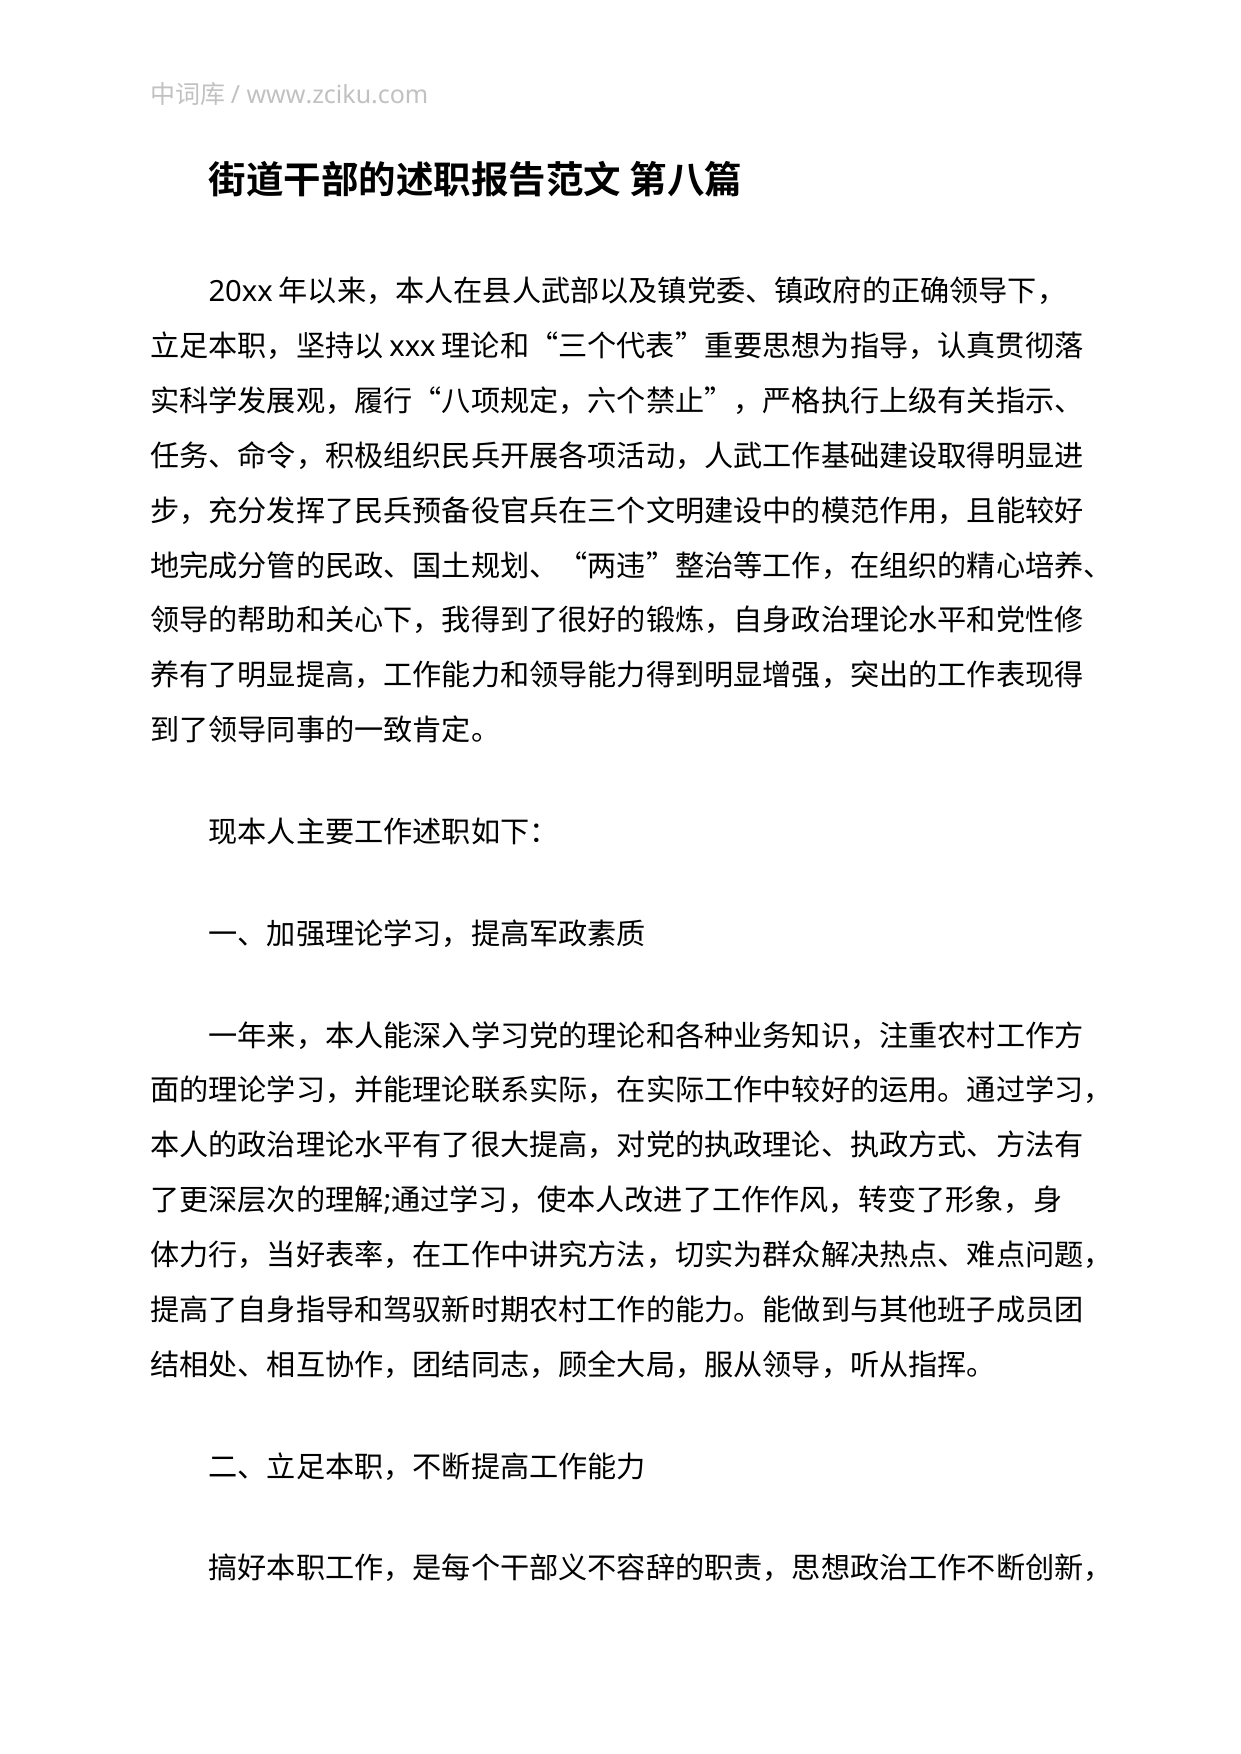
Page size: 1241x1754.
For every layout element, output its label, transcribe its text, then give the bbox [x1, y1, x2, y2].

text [150, 1545, 1090, 1587]
text 二、立足本职，不断提高工作能力 [150, 1443, 1090, 1486]
text 20xx年以来，本人在县人武部以及镇党委、镇政府的正确领导下，立足本职，坚持以xxx理论和“三个代表”重要思想为指导，认真贯彻落实科学发展观，履行“八项规定，六个禁止”，严格执行上级有关指示、任务、命令，积极组织民兵开展各项活动，人武工作基础建设取得明显进步，充分发挥了民兵预备役官兵在三个文明建设中的模范作用，且能较好地完成分管的民政、国土规划、“两违”整治等工作，在组织的精心培养、领导的帮助和关心下，我得到了很好的锻炼，自身政治理论水平和党性修养有了明显提高，工作能力和领导能力得到明显增强，突出的工作表现得到了领导同事的一致肯定。 [150, 267, 1090, 749]
text 现本人主要工作述职如下： [150, 808, 1090, 851]
text 一年来，本人能深入学习党的理论和各种业务知识，注重农村工作方面的理论学习，并能理论联系实际，在实际工作中较好的运用。通过学习，本人的政治理论水平有了很大提高，对党的执政理论、执政方式、方法有了更深层次的理解;通过学习，使本人改进了工作作风，转变了形象，身体力行，当好表率，在工作中讲究方法，切实为群众解决热点、难点问题，提高了自身指导和驾驭新时期农村工作的能力。能做到与其他班子成员团结相处、相互协作，团结同志，顾全大局，服从领导，听从指挥。 [150, 1012, 1090, 1384]
text 街道干部的述职报告范文 第八篇 [150, 150, 1090, 204]
text 一、加强理论学习，提高军政素质 [150, 910, 1090, 953]
